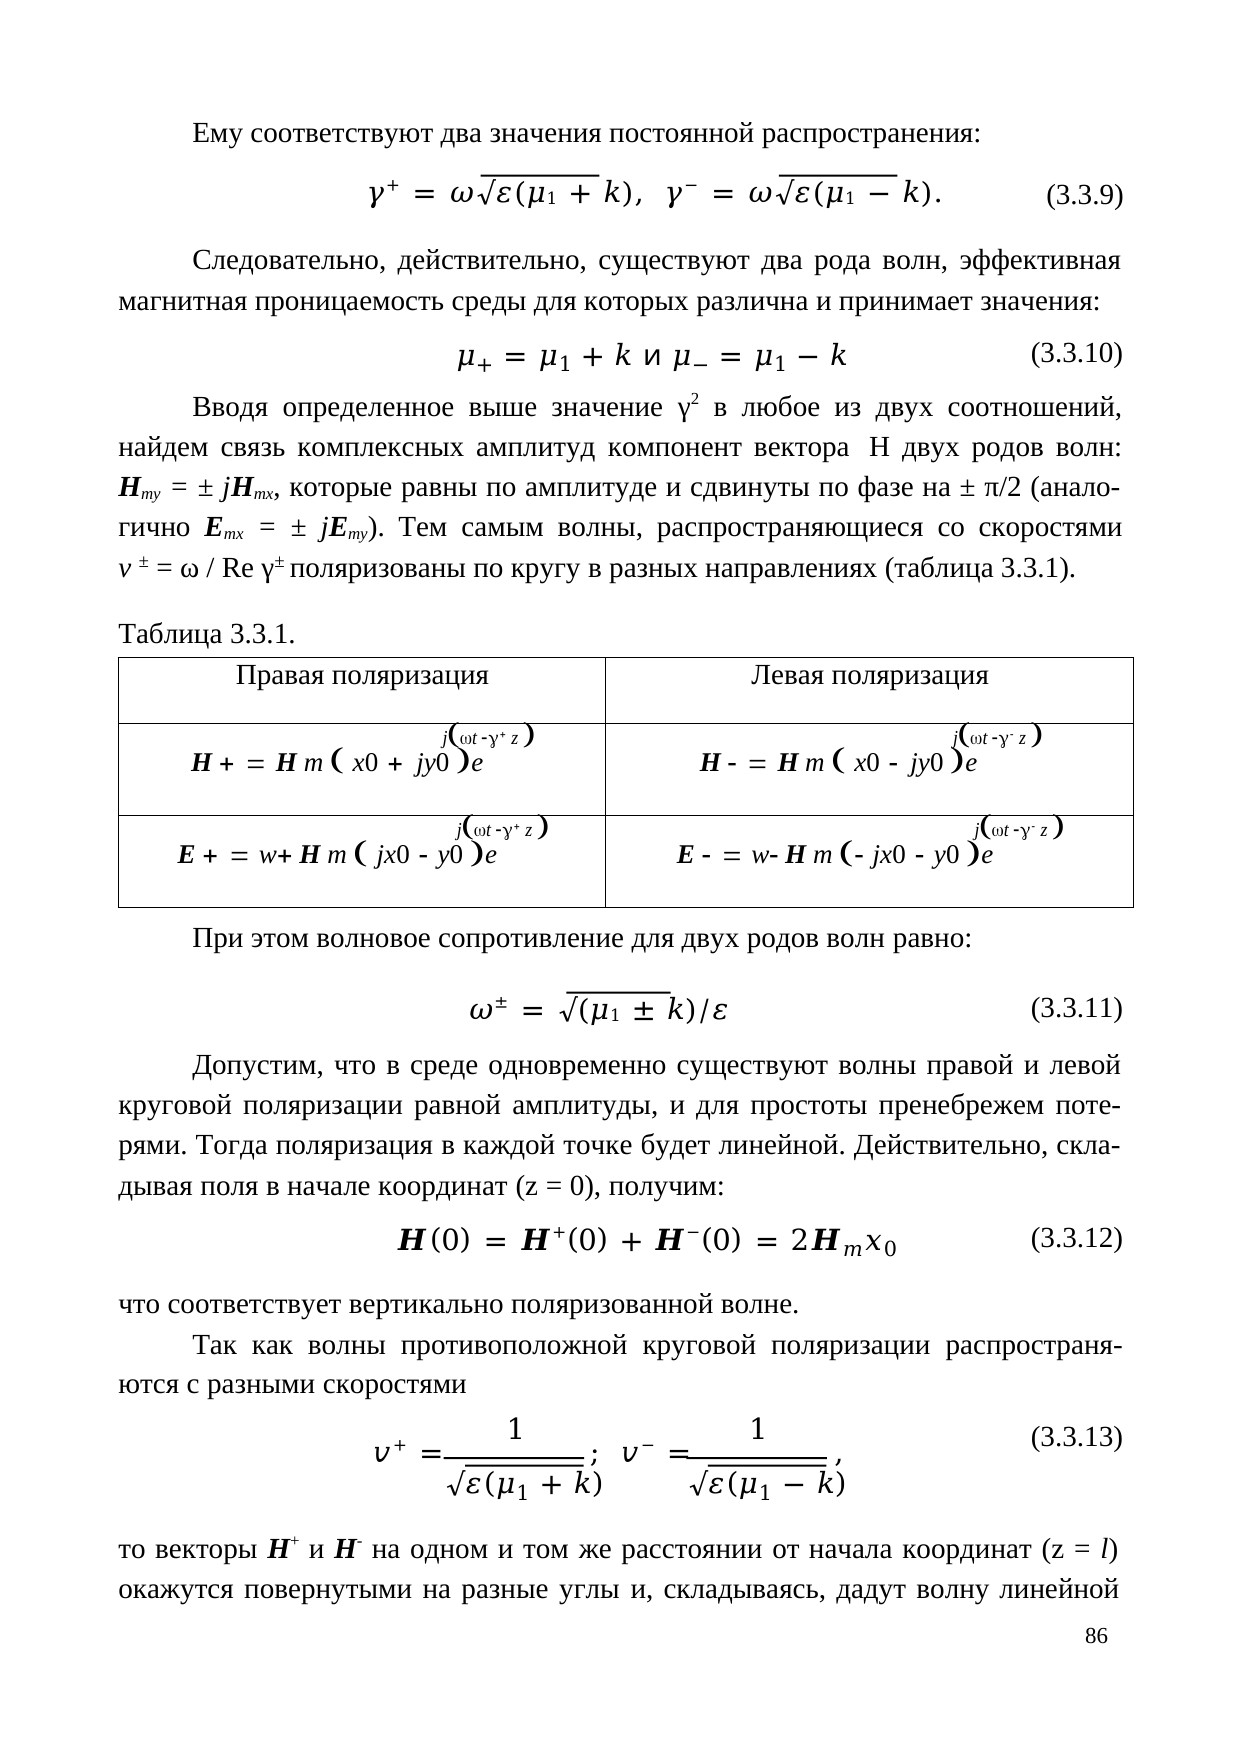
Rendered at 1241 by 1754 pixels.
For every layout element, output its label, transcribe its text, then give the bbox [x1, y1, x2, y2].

text Ему соответствуют два значения постоянной распространения: [192, 115, 1155, 149]
table_header 𝑯(0) = 𝑯+(0) + 𝑯−(0) = 2𝑯𝑚𝑥0 [374, 1221, 923, 1259]
table_header Левая поляризация [606, 658, 1133, 722]
table_header (3.3.11) [865, 993, 1143, 1030]
text то векторы Н+ и Н- на одном и том же расстоянии от начала координат (z = l) окажутся повернутыми на разные углы и, складываясь, дадут волну линейной [118, 1531, 1155, 1605]
table_header (3.3.10) [908, 337, 1144, 374]
table_header 𝜇+ = 𝜇1 + 𝑘 и 𝜇− = 𝜇1 − 𝑘 [435, 337, 908, 374]
text Допустим, что в среде одновременно существуют волны правой и левой круговой поляризации равной амплитуды, и для простоты пренебрежем поте- рями. Тогда поляризация в каждой точке будет линейной. Действительно, скла- дывая поля в начале координат (z = 0), получим: [118, 1047, 1122, 1201]
table_header Правая поляризация [119, 658, 605, 722]
table_header (3.3.12) [923, 1221, 1144, 1259]
table_cell jt  z  H   H m  x0  jy0 e [119, 724, 605, 814]
text При этом волновое сопротивление для двух родов волн равно: [192, 920, 1155, 953]
table_cell jt  z  H   H m  x0  jy0 e [606, 724, 1133, 814]
text Вводя определенное выше значение γ2 в любое из двух соотношений, найдем связь комплексных амплитуд компонент вектора Н двух родов волн: Нту = ± jHmx, которые равны по амплитуде и сдвинуты по фазе на ± π/2 (анало- гично Eтx = ± jEmy). Тем самым волны, распространяющиеся со скоростями v ± = ω / Re γ± поляризованы по кругу в разных направлениях (таблица 3.3.1). [118, 389, 1123, 584]
text Следовательно, действительно, существуют два рода волн, эффективная магнитная проницаемость среды для которых различна и принимает значения: [118, 242, 1122, 316]
table_header (3.3.9) [975, 176, 1145, 213]
table_header 1 1 𝑣+ = ; 𝑣− = , √𝜀(𝜇1 + 𝑘) √𝜀(𝜇1 − 𝑘) [352, 1420, 935, 1502]
text что соответствует вертикально поляризованной волне. [118, 1286, 1155, 1320]
table_cell jt  z  E   w H m  jx0  y0 e [119, 816, 605, 907]
text Так как волны противоположной круговой поляризации распространя- ются с разными скоростями [118, 1327, 1123, 1400]
text Таблица 3.3.1. [118, 616, 1155, 650]
table_header 𝜔± = √(𝜇1 ± 𝑘)/𝜀 [447, 993, 865, 1030]
table_cell jt  z  E   w H m  jx0  y0 e [606, 816, 1133, 907]
table_header 𝛾+ = 𝜔√𝜀(𝜇1 + 𝑘), 𝛾− = 𝜔√𝜀(𝜇1 − 𝑘). [346, 176, 975, 213]
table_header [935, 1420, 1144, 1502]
